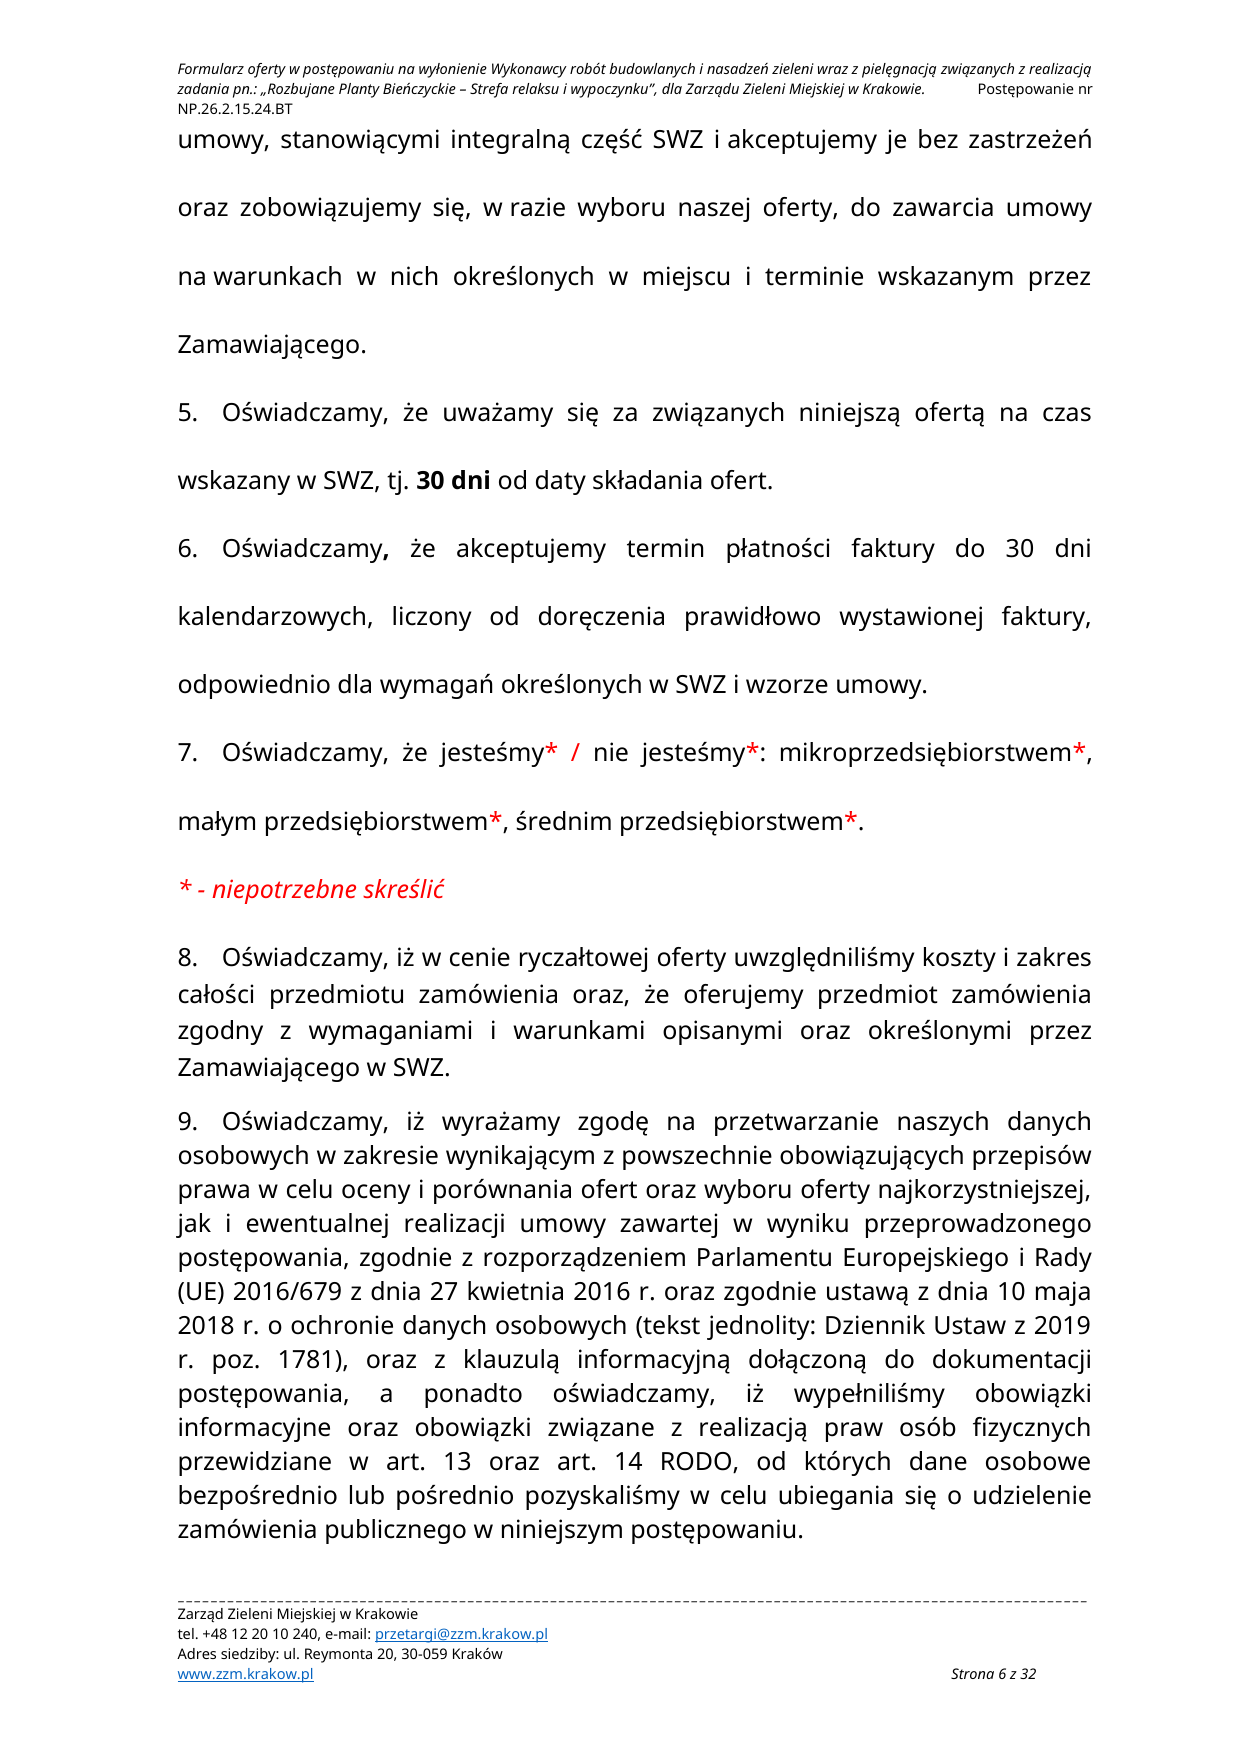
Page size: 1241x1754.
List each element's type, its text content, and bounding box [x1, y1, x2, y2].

list Oświadczamy, że akceptujemy termin płatności faktury do 30 dni kalendarzowych, liczony od doręczenia prawidłowo wystawionej faktury, odpowiednio dla wymagań określonych w SWZ i wzorze umowy. [177, 531, 1093, 701]
list Oświadczamy, że jesteśmy* / nie jesteśmy*: mikroprzedsiębiorstwem*, małym przedsiębiorstwem*, średnim przedsiębiorstwem*. [177, 735, 1093, 837]
list Oświadczamy, iż wyrażamy zgodę na przetwarzanie naszych danych osobowych w zakresie wynikającym z powszechnie obowiązujących przepisów prawa w celu oceny i porównania ofert oraz wyboru oferty najkorzystniejszej, jak i ewentualnej realizacji umowy zawartej w wyniku przeprowadzonego postępowania, zgodnie z rozporządzeniem Parlamentu Europejskiego i Rady (UE) 2016/679 z dnia 27 kwietnia 2016 r. oraz zgodnie ustawą z dnia 10 maja 2018 r. o ochronie danych osobowych (tekst jednolity: Dziennik Ustaw z 2019 r. poz. 1781), oraz z klauzulą informacyjną dołączoną do dokumentacji postępowania, a ponadto oświadczamy, iż wypełniliśmy obowiązki informacyjne oraz obowiązki związane z realizacją praw osób fizycznych przewidziane w art. 13 oraz art. 14 RODO, od których dane osobowe bezpośrednio lub pośrednio pozyskaliśmy w celu ubiegania się o udzielenie zamówienia publicznego w niniejszym postępowaniu. [177, 1103, 1093, 1546]
text * - niepotrzebne skreślić [177, 871, 1093, 905]
list Oświadczamy, iż w cenie ryczałtowej oferty uwzględniliśmy koszty i zakres całości przedmiotu zamówienia oraz, że oferujemy przedmiot zamówienia zgodny z wymaganiami i warunkami opisanymi oraz określonymi przez Zamawiającego w SWZ. [177, 939, 1093, 1084]
list Oświadczamy, że uważamy się za związanych niniejszą ofertą na czas wskazany w SWZ, tj. 30 dni od daty składania ofert. [177, 394, 1093, 497]
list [177, 122, 1093, 360]
